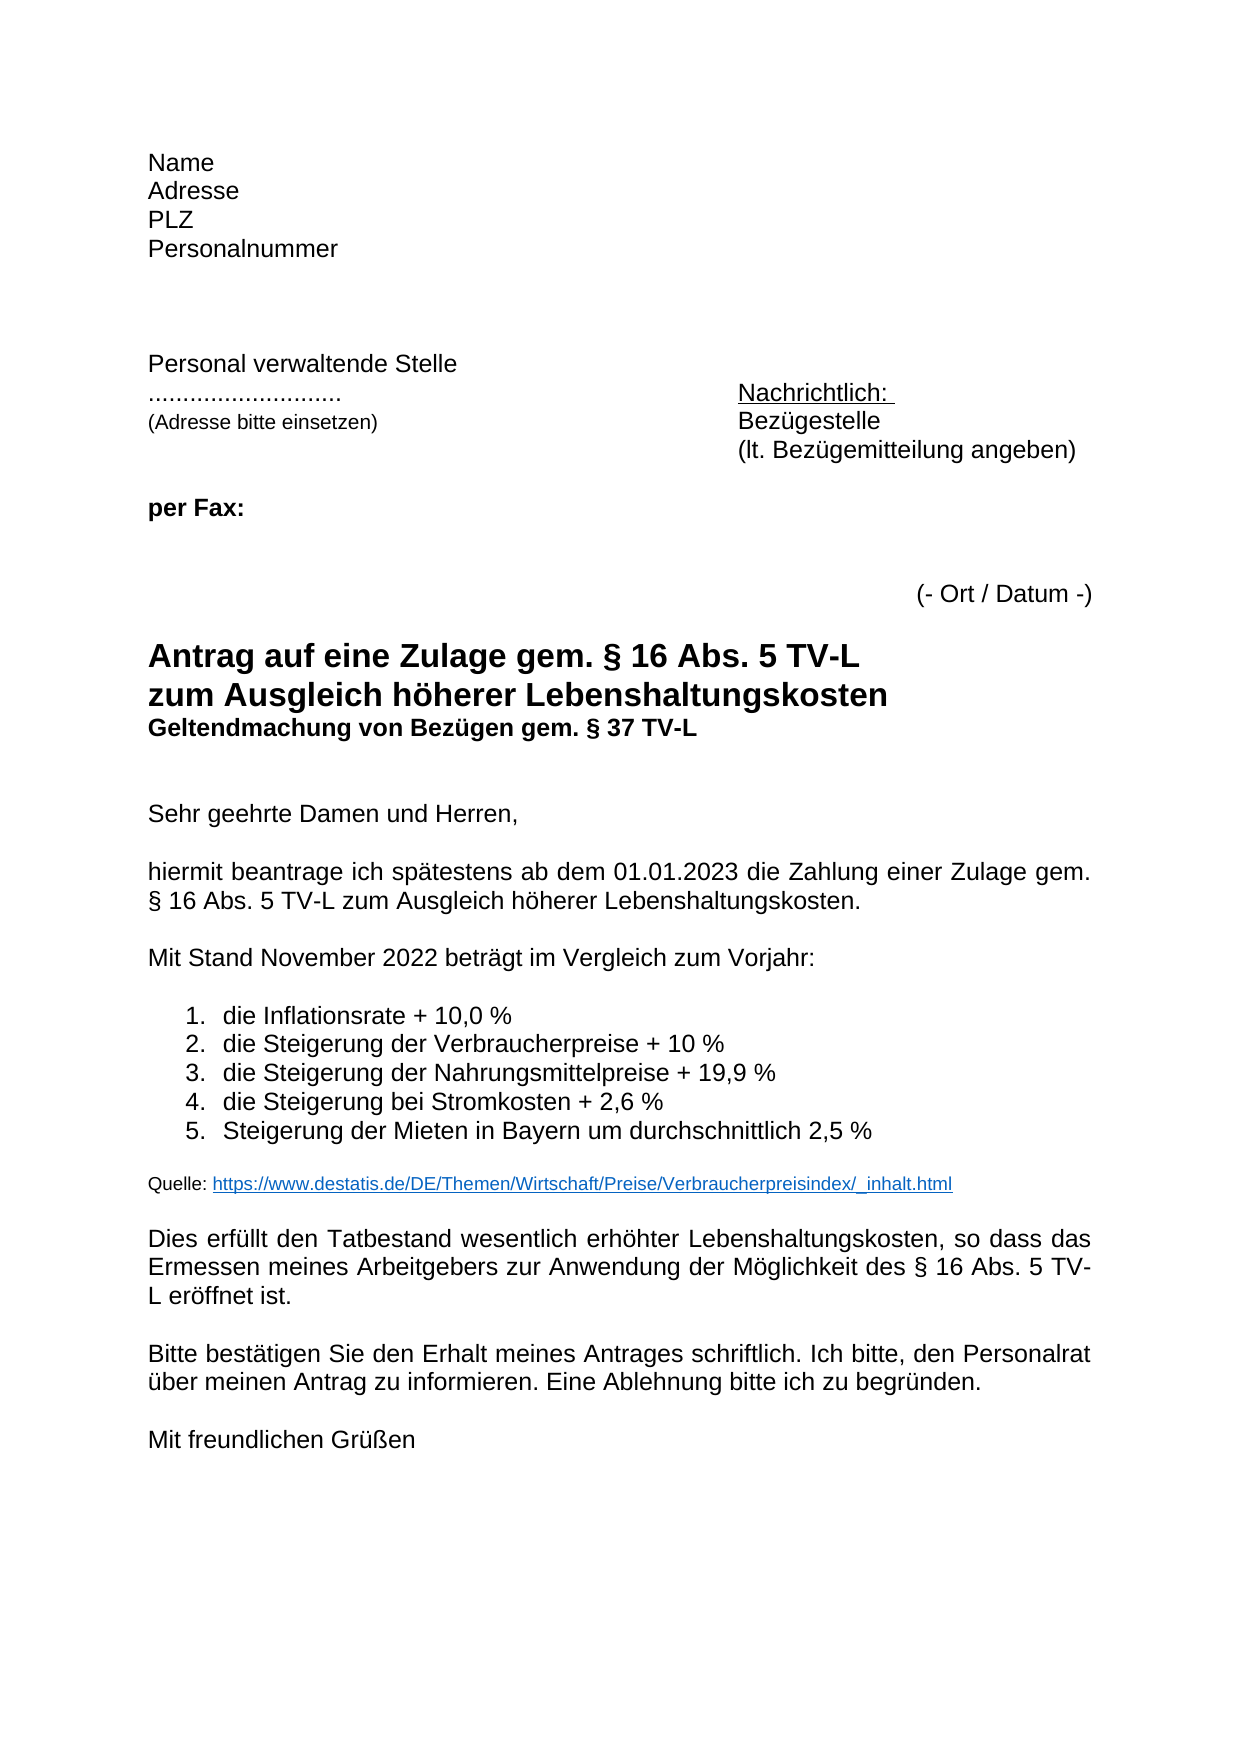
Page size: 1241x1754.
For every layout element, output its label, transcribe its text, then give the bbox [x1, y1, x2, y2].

text hiermit beantrage ich spätestens ab dem 01.01.2023 die Zahlung einer Zulage gem. § 16 Abs. 5 TV-L zum Ausgleich höherer Lebenshaltungskosten. [148, 857, 1093, 914]
subtitle Antrag auf eine Zulage gem. § 16 Abs. 5 TV-L [148, 636, 1093, 675]
text (Adresse bitte einsetzen) Bezügestelle [148, 406, 1093, 435]
text (- Ort / Datum -) [148, 579, 1093, 608]
subtitle zum Ausgleich höherer Lebenshaltungskosten [148, 675, 1093, 713]
text Mit freundlichen Grüßen [148, 1425, 1093, 1453]
text Bitte bestätigen Sie den Erhalt meines Antrages schriftlich. Ich bitte, den Personalrat über meinen Antrag zu informieren. Eine Ablehnung bitte ich zu begründen. [148, 1338, 1093, 1396]
text Quelle: https://www.destatis.de/DE/Themen/Wirtschaft/Preise/Verbraucherpreisindex/_inhalt.html [148, 1173, 1093, 1195]
text PLZ [148, 205, 1093, 234]
list die Inflationsrate + 10,0 % [185, 1001, 1093, 1029]
text (lt. Bezügemitteilung angeben) [664, 435, 1093, 464]
subtitle Geltendmachung von Bezügen gem. § 37 TV-L [148, 713, 1093, 742]
text per Fax: [148, 493, 1093, 521]
list die Steigerung bei Stromkosten + 2,6 % [185, 1087, 1093, 1116]
text ............................ Nachrichtlich: [148, 378, 1093, 406]
list die Steigerung der Verbraucherpreise + 10 % [185, 1029, 1093, 1058]
text Mit Stand November 2022 beträgt im Vergleich zum Vorjahr: [148, 943, 1093, 972]
text Dies erfüllt den Tatbestand wesentlich erhöhter Lebenshaltungskosten, so dass das Ermessen meines Arbeitgebers zur Anwendung der Möglichkeit des § 16 Abs. 5 TV-L eröffnet ist. [148, 1223, 1093, 1310]
list die Steigerung der Nahrungsmittelpreise + 19,9 % [185, 1058, 1093, 1087]
text Sehr geehrte Damen und Herren, [148, 799, 1093, 828]
text Adresse [148, 176, 1093, 205]
list Steigerung der Mieten in Bayern um durchschnittlich 2,5 % [185, 1116, 1093, 1144]
text Name [148, 148, 1093, 176]
text Personalnummer [148, 234, 1093, 263]
text Personal verwaltende Stelle [148, 349, 1093, 378]
